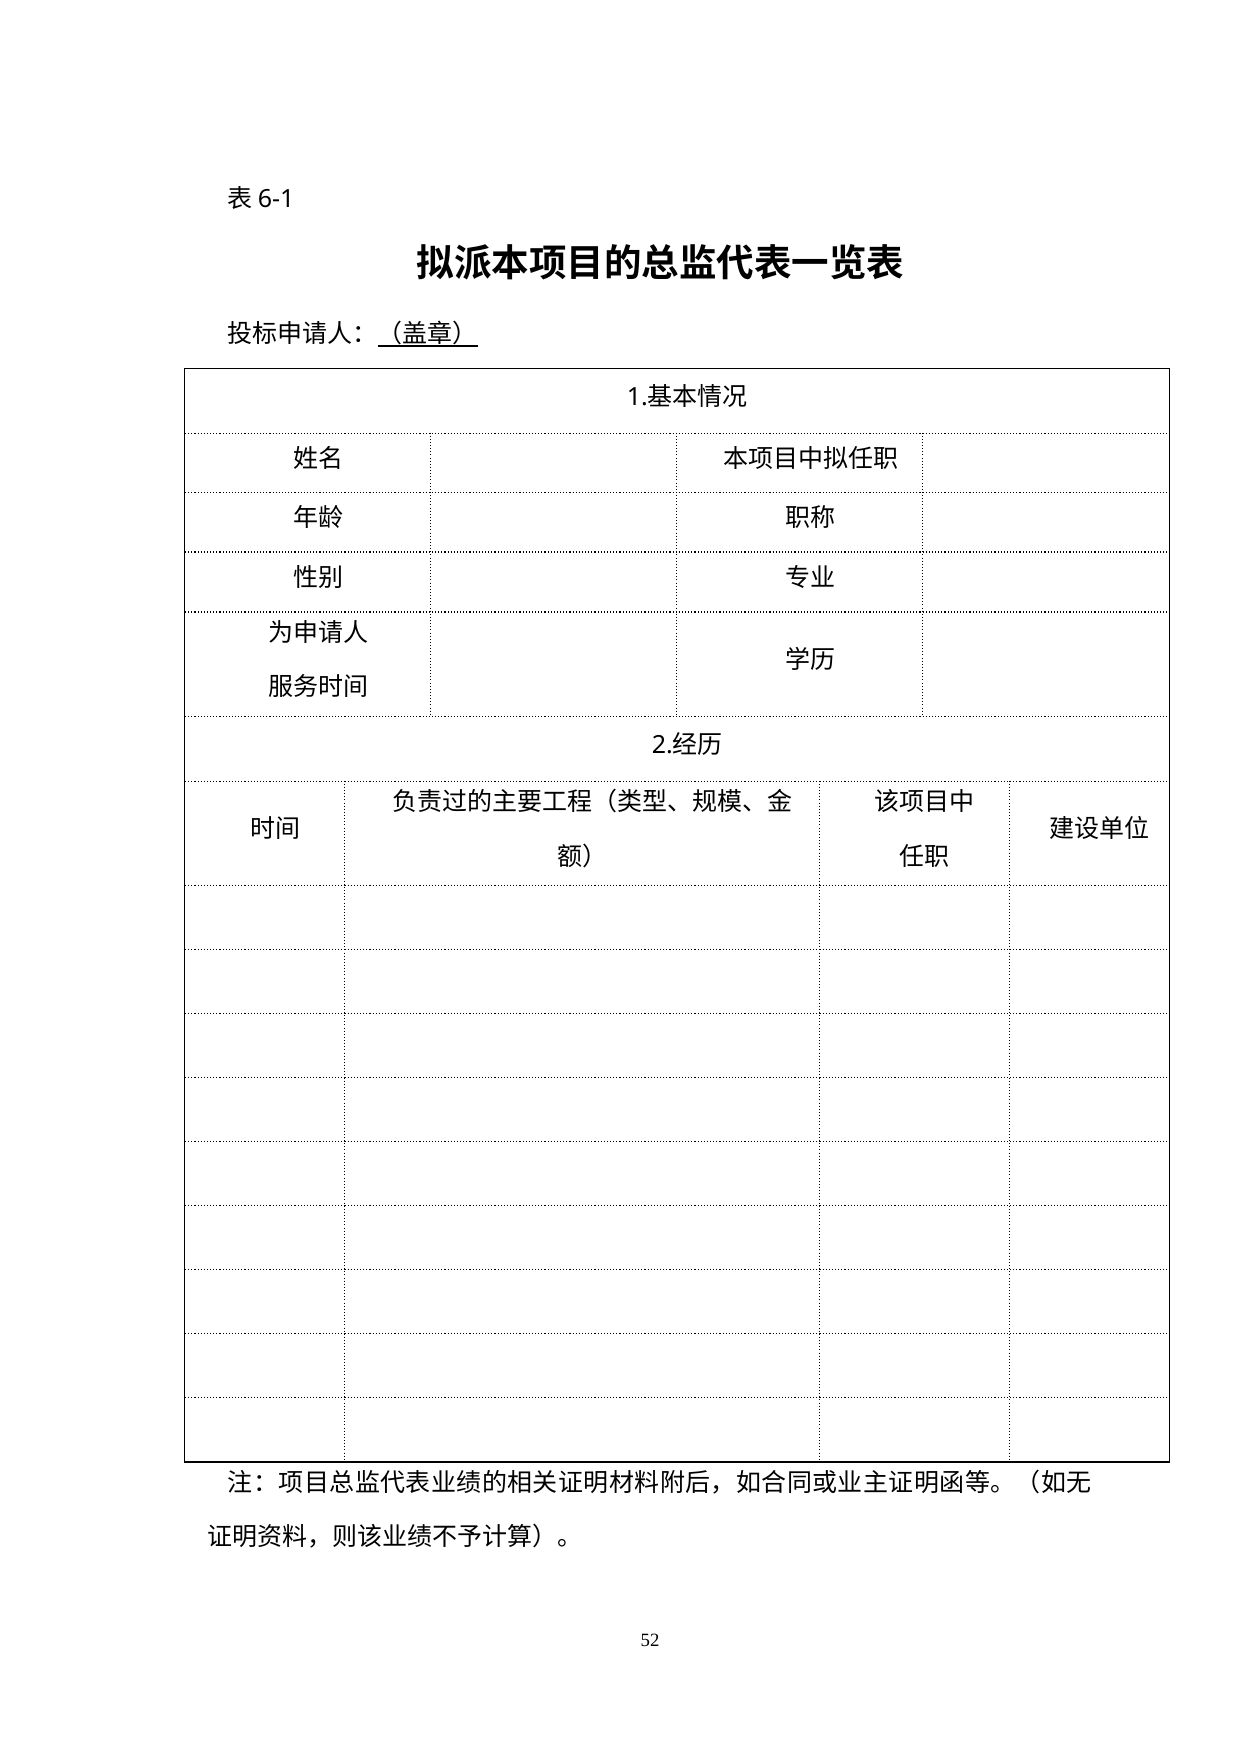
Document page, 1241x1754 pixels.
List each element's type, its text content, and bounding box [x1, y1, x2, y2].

table_cell [185, 949, 344, 1013]
table_cell [819, 1397, 1009, 1461]
table_cell 学历 [677, 611, 923, 716]
table_cell [1009, 1077, 1169, 1141]
table_cell [344, 1205, 819, 1269]
table_cell [1009, 1205, 1169, 1269]
table_cell 本项目中拟任职 [677, 433, 923, 492]
table_cell 为申请人 服务时间 [185, 611, 431, 716]
table_cell [819, 1077, 1009, 1141]
table_cell [185, 1397, 344, 1461]
table_cell 姓名 [185, 433, 431, 492]
table_cell [431, 492, 677, 551]
table_cell [819, 949, 1009, 1013]
table_cell [185, 1141, 344, 1205]
table_cell [923, 551, 1169, 611]
table_cell [819, 1013, 1009, 1077]
table_cell [185, 1333, 344, 1397]
table_cell [344, 1013, 819, 1077]
table_cell 职称 [677, 492, 923, 551]
table_cell [185, 885, 344, 948]
table_cell [819, 885, 1009, 948]
table_header 1.基本情况 [185, 369, 1169, 432]
table_cell [1009, 1333, 1169, 1397]
table_cell [431, 551, 677, 611]
table_cell 年龄 [185, 492, 431, 551]
table_cell [344, 885, 819, 948]
table_cell [185, 1205, 344, 1269]
table_cell [344, 1077, 819, 1141]
table_cell 2.经历 [185, 716, 1169, 781]
table_cell 该项目中 任职 [819, 781, 1009, 885]
table_cell 专业 [677, 551, 923, 611]
text 拟派本项目的总监代表一览表 [207, 233, 1092, 287]
text 表6-1 [207, 178, 1092, 214]
table_cell [819, 1141, 1009, 1205]
table_cell [1009, 1013, 1169, 1077]
table_cell [1009, 1397, 1169, 1461]
table_cell [819, 1205, 1009, 1269]
table_cell [344, 1141, 819, 1205]
table_cell [185, 1013, 344, 1077]
table_cell [431, 433, 677, 492]
table_cell [1009, 949, 1169, 1013]
table_cell 时间 [185, 781, 344, 885]
table_cell [344, 1269, 819, 1333]
table_cell [819, 1333, 1009, 1397]
table_cell [431, 611, 677, 716]
table_cell [923, 492, 1169, 551]
table_cell [819, 1269, 1009, 1333]
table_cell [185, 1077, 344, 1141]
table_cell [923, 433, 1169, 492]
table_cell 负责过的主要工程（类型、规模、金额） [344, 781, 819, 885]
table_cell 性别 [185, 551, 431, 611]
table_cell [344, 1397, 819, 1461]
table_cell [923, 611, 1169, 716]
table_cell [1009, 1269, 1169, 1333]
text 投标申请人：（盖章） [207, 314, 1092, 350]
table_cell [344, 949, 819, 1013]
table_cell 建设单位 [1009, 781, 1169, 885]
text 注：项目总监代表业绩的相关证明材料附后，如合同或业主证明函等。（如无证明资料，则该业绩不予计算）。 [207, 1463, 1092, 1553]
table_cell [185, 1269, 344, 1333]
table_cell [344, 1333, 819, 1397]
table_cell [1009, 1141, 1169, 1205]
table_cell [1009, 885, 1169, 948]
